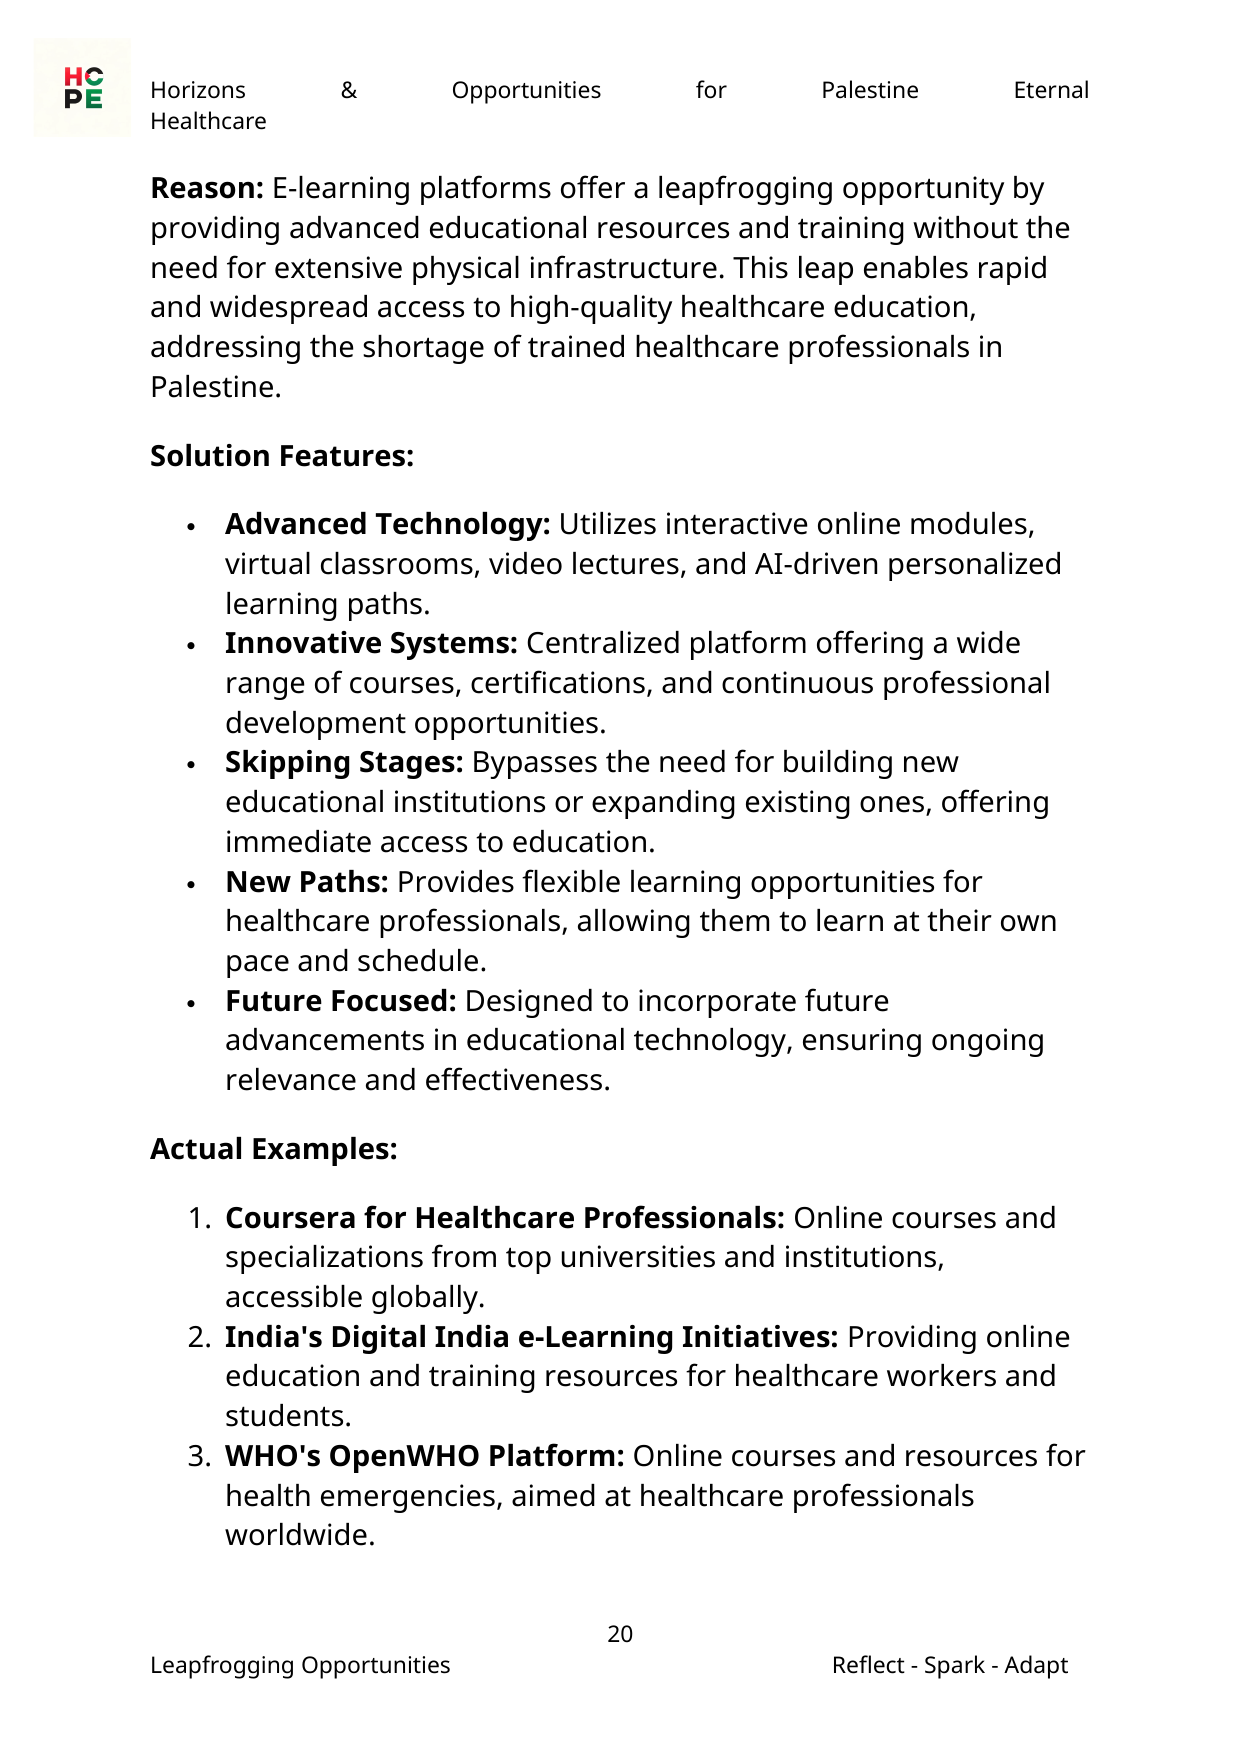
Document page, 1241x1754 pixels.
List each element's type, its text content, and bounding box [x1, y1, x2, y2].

list India's Digital India e-Learning Initiatives: Providing online education and training resources for healthcare workers and students. [187, 1316, 1090, 1435]
picture [33, 38, 132, 137]
list Future Focused: Designed to incorporate future advancements in educational technology, ensuring ongoing relevance and effectiveness. [187, 980, 1090, 1099]
text Actual Examples: [150, 1128, 1090, 1168]
list Advanced Technology: Utilizes interactive online modules, virtual classrooms, video lectures, and AI-driven personalized learning paths. [187, 504, 1090, 623]
text Solution Features: [150, 435, 1090, 474]
list Skipping Stages: Bypasses the need for building new educational institutions or expanding existing ones, offering immediate access to education. [187, 742, 1090, 861]
list New Paths: Provides flexible learning opportunities for healthcare professionals, allowing them to learn at their own pace and schedule. [187, 861, 1090, 980]
list Coursera for Healthcare Professionals: Online courses and specializations from top universities and institutions, accessible globally. [187, 1197, 1090, 1316]
list Innovative Systems: Centralized platform offering a wide range of courses, certifications, and continuous professional development opportunities. [187, 623, 1090, 742]
text Reason: E-learning platforms offer a leapfrogging opportunity by providing advanced educational resources and training without the need for extensive physical infrastructure. This leap enables rapid and widespread access to high-quality healthcare education, addressing the shortage of trained healthcare professionals in Palestine. [150, 167, 1090, 406]
list WHO's OpenWHO Platform: Online courses and resources for health emergencies, aimed at healthcare professionals worldwide. [187, 1435, 1090, 1554]
